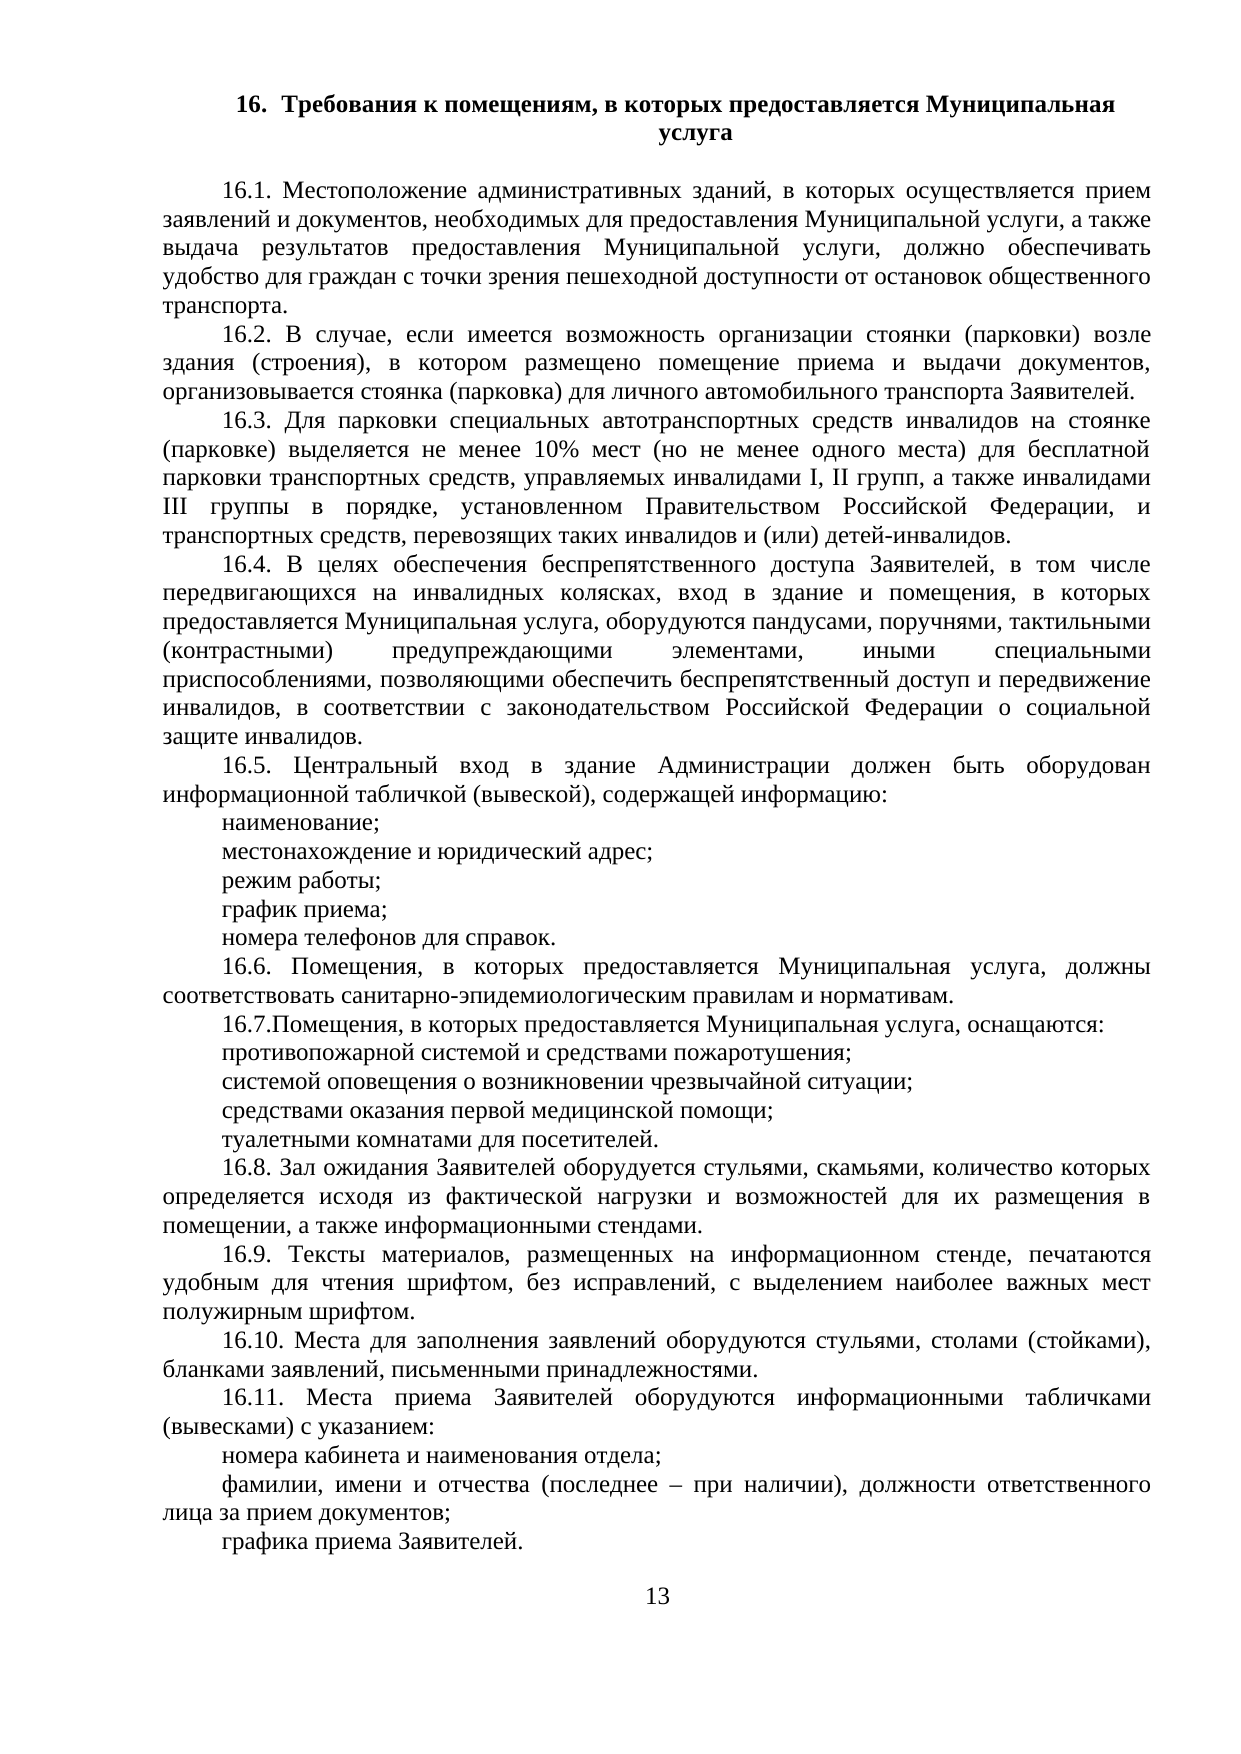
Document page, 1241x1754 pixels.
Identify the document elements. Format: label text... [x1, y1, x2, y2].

text противопожарной системой и средствами пожаротушения; [162, 1037, 1152, 1066]
text фамилии, имени и отчества (последнее – при наличии), должности ответственного лица за прием документов; [162, 1469, 1152, 1526]
text туалетными комнатами для посетителей. [162, 1124, 1152, 1152]
text 16.7.Помещения, в которых предоставляется Муниципальная услуга, оснащаются: [162, 1009, 1152, 1037]
text режим работы; [162, 865, 1152, 894]
text 16.3. Для парковки специальных автотранспортных средств инвалидов на стоянке (парковке) выделяется не менее 10% мест (но не менее одного места) для бесплатной парковки транспортных средств, управляемых инвалидами I, II групп, а также инвалидами III группы в порядке, установленном Правительством Российской Федерации, и транспортных средств, перевозящих таких инвалидов и (или) детей-инвалидов. [162, 405, 1152, 549]
text 16.1. Местоположение административных зданий, в которых осуществляется прием заявлений и документов, необходимых для предоставления Муниципальной услуги, а также выдача результатов предоставления Муниципальной услуги, должно обеспечивать удобство для граждан с точки зрения пешеходной доступности от остановок общественного транспорта. [162, 175, 1152, 319]
text местонахождение и юридический адрес; [162, 836, 1152, 865]
text средствами оказания первой медицинской помощи; [162, 1095, 1152, 1124]
text 16.9. Тексты материалов, размещенных на информационном стенде, печатаются удобным для чтения шрифтом, без исправлений, с выделением наиболее важных мест полужирным шрифтом. [162, 1239, 1152, 1325]
text номера кабинета и наименования отдела; [162, 1440, 1152, 1469]
text 16.10. Места для заполнения заявлений оборудуются стульями, столами (стойками), бланками заявлений, письменными принадлежностями. [162, 1325, 1152, 1382]
text 16.4. В целях обеспечения беспрепятственного доступа Заявителей, в том числе передвигающихся на инвалидных колясках, вход в здание и помещения, в которых предоставляется Муниципальная услуга, оборудуются пандусами, поручнями, тактильными (контрастными) предупреждающими элементами, иными специальными приспособлениями, позволяющими обеспечить беспрепятственный доступ и передвижение инвалидов, в соответствии с законодательством Российской Федерации о социальной защите инвалидов. [162, 549, 1152, 750]
text 16.11. Места приема Заявителей оборудуются информационными табличками (вывесками) с указанием: [162, 1382, 1152, 1440]
text 16.5. Центральный вход в здание Администрации должен быть оборудован информационной табличкой (вывеской), содержащей информацию: [162, 750, 1152, 807]
text 16.8. Зал ожидания Заявителей оборудуется стульями, скамьями, количество которых определяется исходя из фактической нагрузки и возможностей для их размещения в помещении, а также информационными стендами. [162, 1152, 1152, 1239]
text 16.6. Помещения, в которых предоставляется Муниципальная услуга, должны соответствовать санитарно-эпидемиологическим правилам и нормативам. [162, 951, 1152, 1009]
text графика приема Заявителей. [162, 1526, 1152, 1555]
text наименование; [162, 807, 1152, 836]
text график приема; [162, 894, 1152, 922]
text 16.2. В случае, если имеется возможность организации стоянки (парковки) возле здания (строения), в котором размещено помещение приема и выдачи документов, организовывается стоянка (парковка) для личного автомобильного транспорта Заявителей. [162, 319, 1152, 405]
text номера телефонов для справок. [162, 922, 1152, 951]
text системой оповещения о возникновении чрезвычайной ситуации; [162, 1066, 1152, 1095]
list Требования к помещениям, в которых предоставляется Муниципальная услуга [200, 89, 1152, 146]
